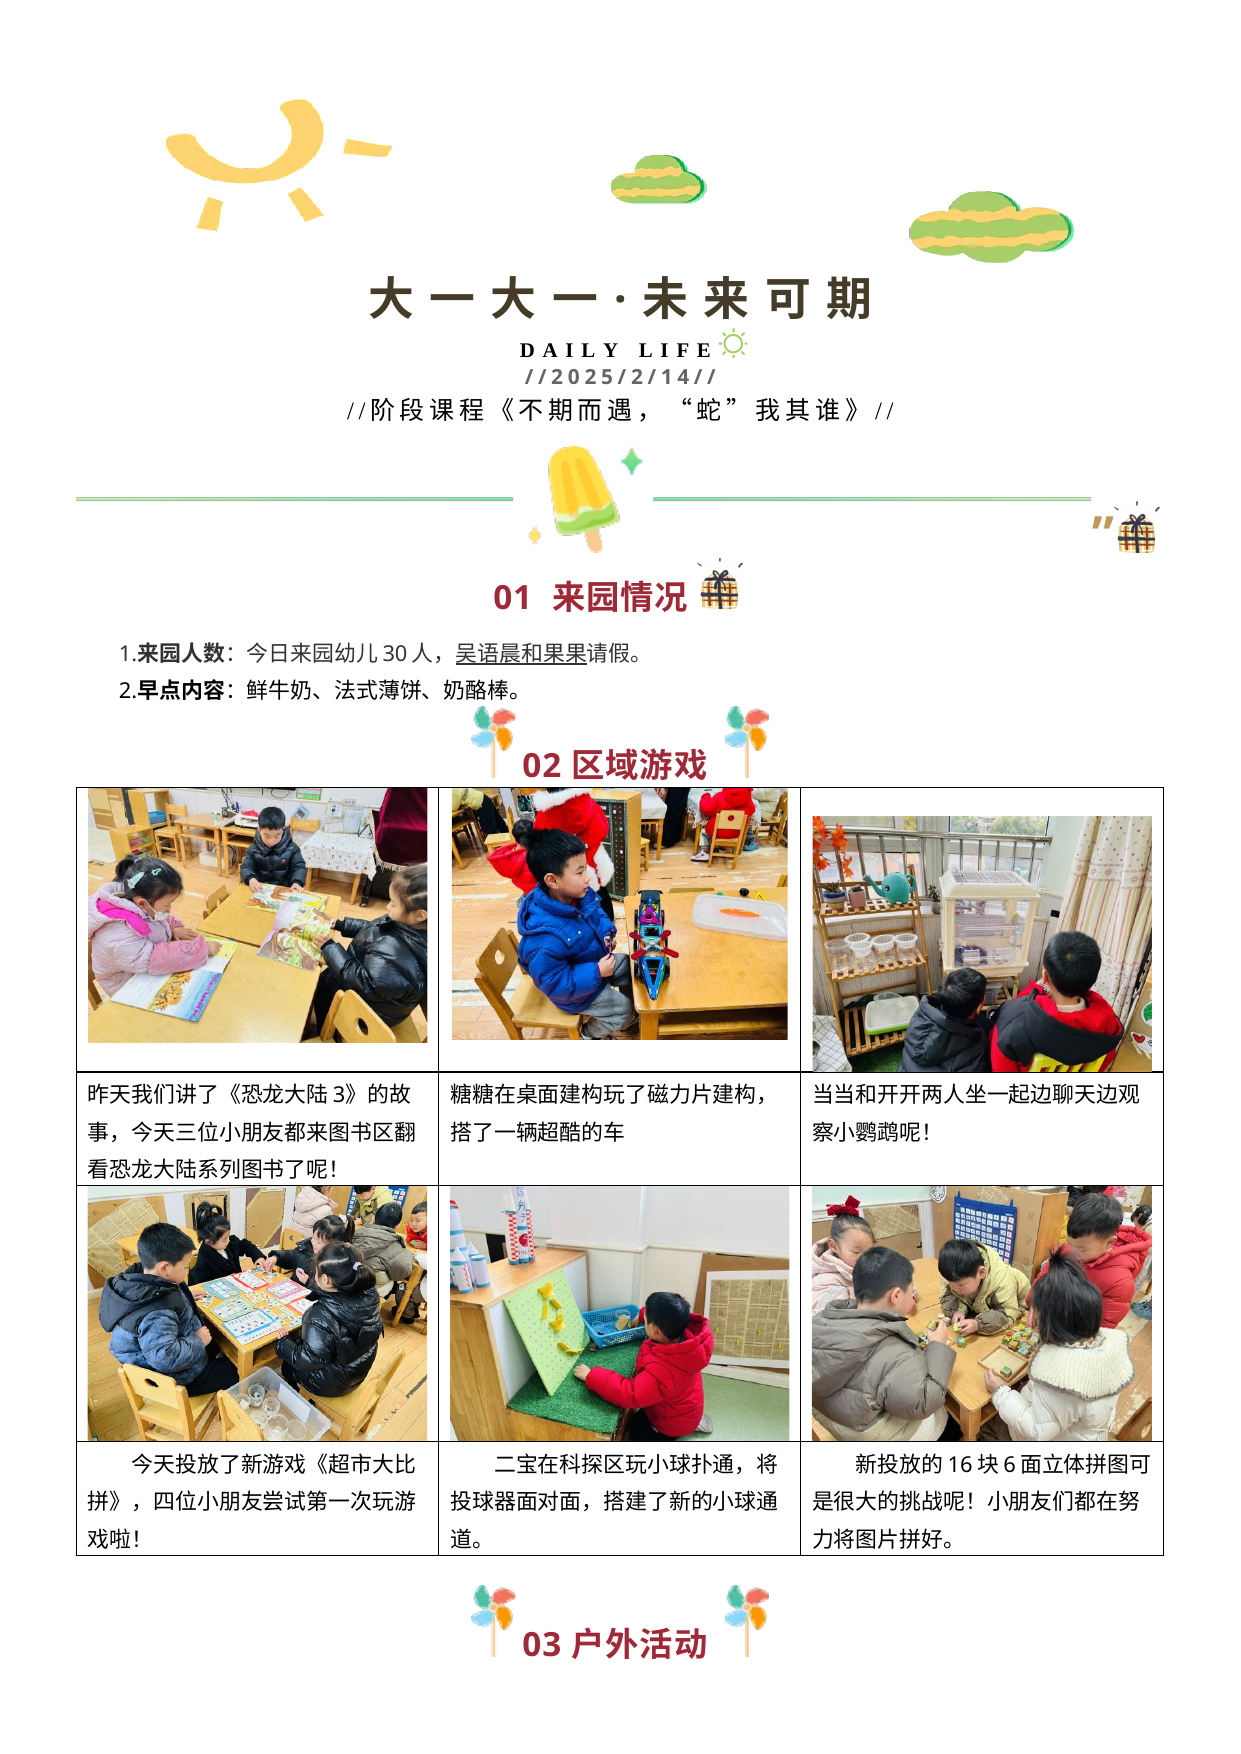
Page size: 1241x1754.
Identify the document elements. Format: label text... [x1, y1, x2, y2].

table_cell [439, 1186, 450, 1441]
picture [471, 706, 516, 778]
table_cell 今天投放了新游戏《超市大比拼》，四位小朋友尝试第一次玩游戏啦！ [77, 1442, 438, 1554]
subtitle 1.来园人数：今日来园幼儿30人，吴语晨和果果请假。 [75, 631, 1165, 669]
text 02 区域游戏 [75, 706, 1165, 787]
picture [87, 1186, 428, 1441]
table_cell 昨天我们讲了《恐龙大陆3》的故事，今天三位小朋友都来图书区翻看恐龙大陆系列图书了呢！ [77, 1073, 438, 1185]
picture [76, 446, 1092, 553]
text  DAILY LIFE [75, 329, 1165, 362]
picture [88, 788, 428, 1043]
table_cell [428, 1186, 438, 1441]
picture [724, 706, 769, 778]
picture [451, 788, 788, 1040]
table_cell [1152, 1186, 1163, 1441]
text 2.早点内容：鲜牛奶、法式薄饼、奶酪棒。 [75, 669, 1165, 706]
table_cell 糖糖在桌面建构玩了磁力片建构，搭了一辆超酷的车 [439, 1073, 800, 1185]
table_cell [790, 1186, 800, 1441]
picture [718, 328, 748, 358]
table_header [801, 788, 1163, 1071]
text 03 户外活动 [75, 1585, 1165, 1666]
picture [471, 1585, 516, 1657]
table_cell [801, 1186, 811, 1441]
picture [696, 558, 748, 609]
picture [166, 99, 1075, 263]
text //2025/2/14// [75, 362, 1165, 391]
table_header [77, 788, 438, 1071]
text //阶段课程《不期而遇，“蛇”我其谁》// [75, 391, 1165, 427]
table_cell 当当和开开两人坐一起边聊天边观察小鹦鹉呢！ [801, 1073, 1163, 1185]
table_header [439, 788, 800, 1071]
table_cell [77, 1186, 87, 1441]
text 大一大一·未来可期 [75, 262, 1165, 329]
picture [812, 816, 1152, 1072]
picture [724, 1585, 769, 1657]
picture [1113, 501, 1165, 553]
table_cell 新投放的16块6面立体拼图可是很大的挑战呢！小朋友们都在努力将图片拼好。 [801, 1442, 1163, 1554]
table_cell 二宝在科探区玩小球扑通，将投球器面对面，搭建了新的小球通道。 [439, 1442, 800, 1554]
picture [450, 1186, 790, 1441]
picture [811, 1186, 1152, 1441]
